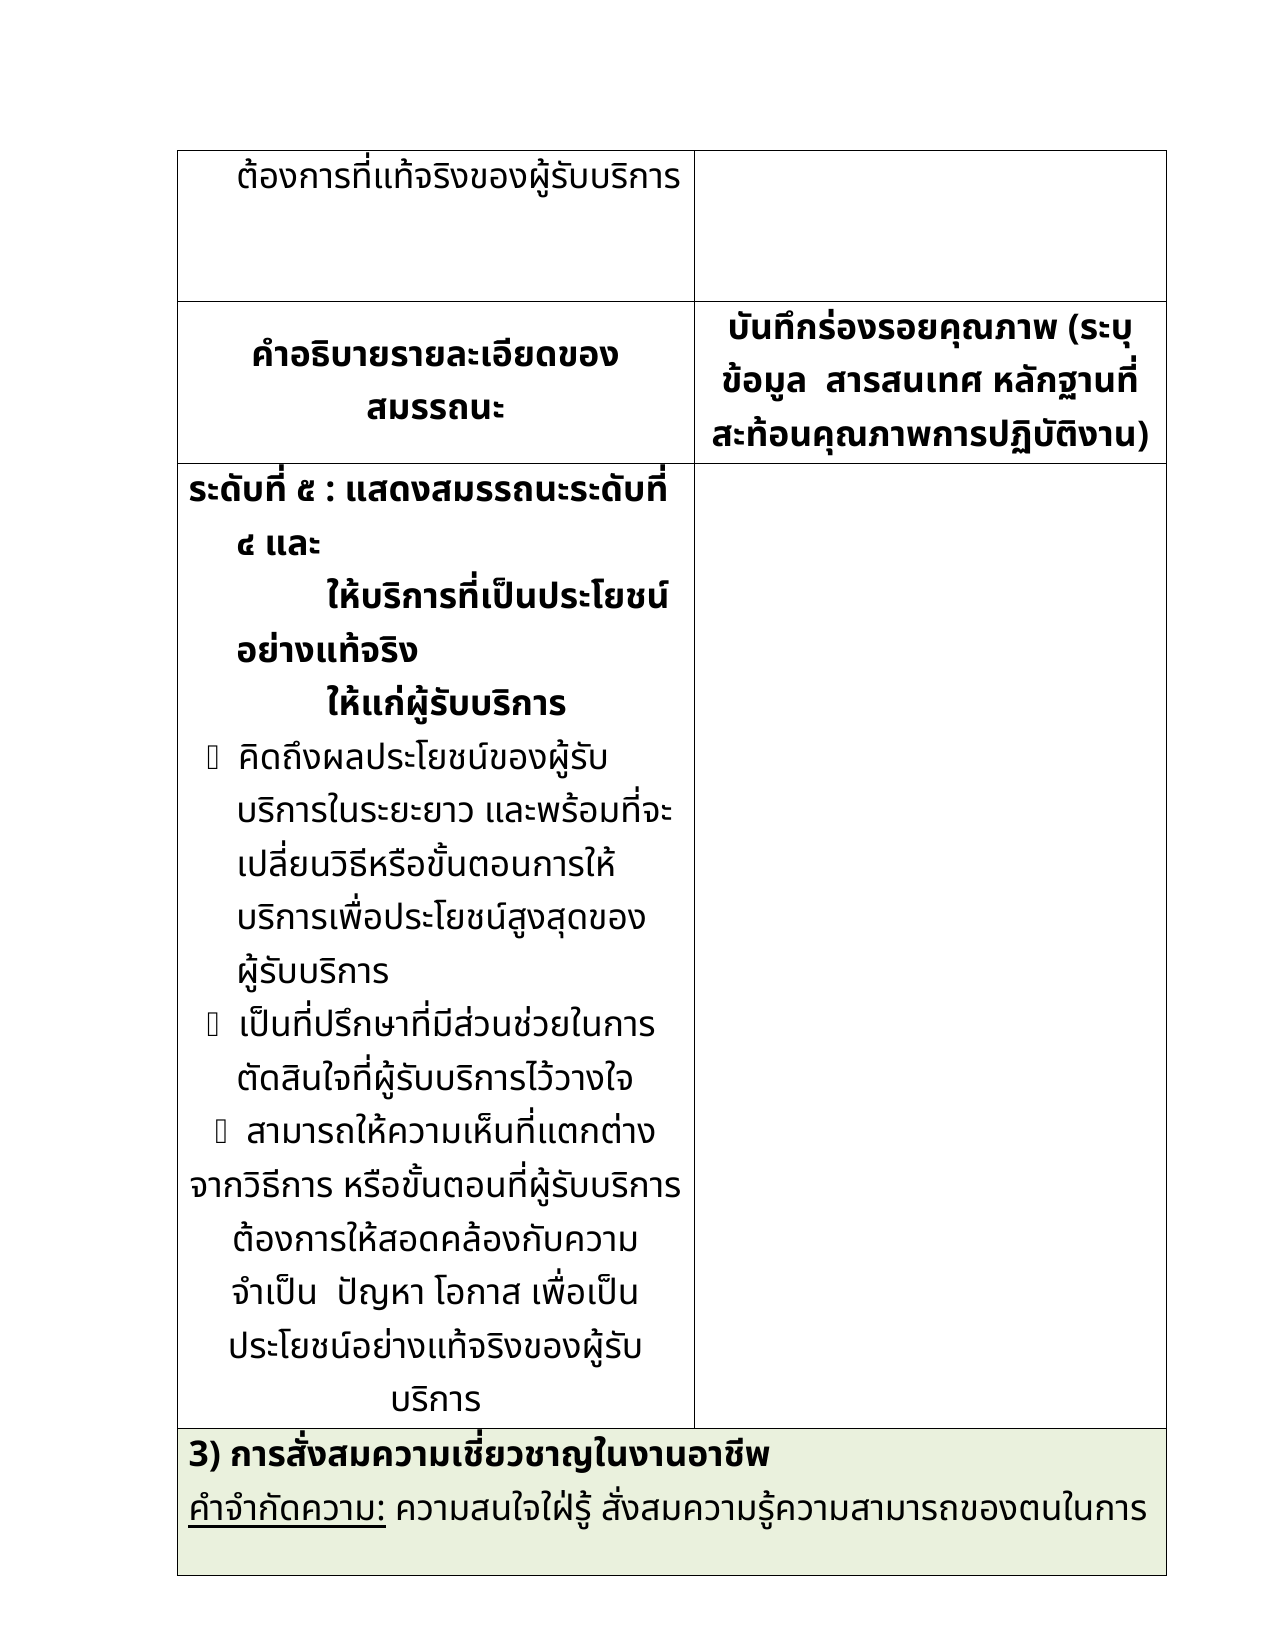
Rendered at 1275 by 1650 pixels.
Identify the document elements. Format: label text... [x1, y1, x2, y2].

table_cell บันทึกร่องรอยคุณภาพ (ระบุข้อมูล สารสนเทศ หลักฐานที่สะท้อนคุณภาพการปฏิบัติงาน) [695, 302, 1166, 463]
table_cell [695, 151, 1166, 301]
table_cell [695, 464, 1166, 1427]
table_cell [178, 1429, 1166, 1575]
table_cell ระดับที่ ๕ : แสดงสมรรถนะระดับที่ ๔ และ ให้บริการที่เป็นประโยชน์อย่างแท้จริง ให้แก่ผู้รับบริการ คิดถึงผลประโยชน์ของผู้รับบริการในระยะยาว และพร้อมที่จะเปลี่ยนวิธีหรือขั้นตอนการให้บริการเพื่อประโยชน์สูงสุดของผู้รับบริการ เป็นที่ปรึกษาที่มีส่วนช่วยในการตัดสินใจที่ผู้รับบริการไว้วางใจ สามารถให้ความเห็นที่แตกต่างจากวิธีการ หรือขั้นตอนที่ผู้รับบริการต้องการให้สอดคล้องกับความจำเป็น ปัญหา โอกาส เพื่อเป็นประโยชน์อย่างแท้จริงของผู้รับบริการ [178, 464, 694, 1427]
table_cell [178, 151, 694, 301]
table_cell คำอธิบายรายละเอียดของสมรรถนะ [178, 302, 694, 463]
